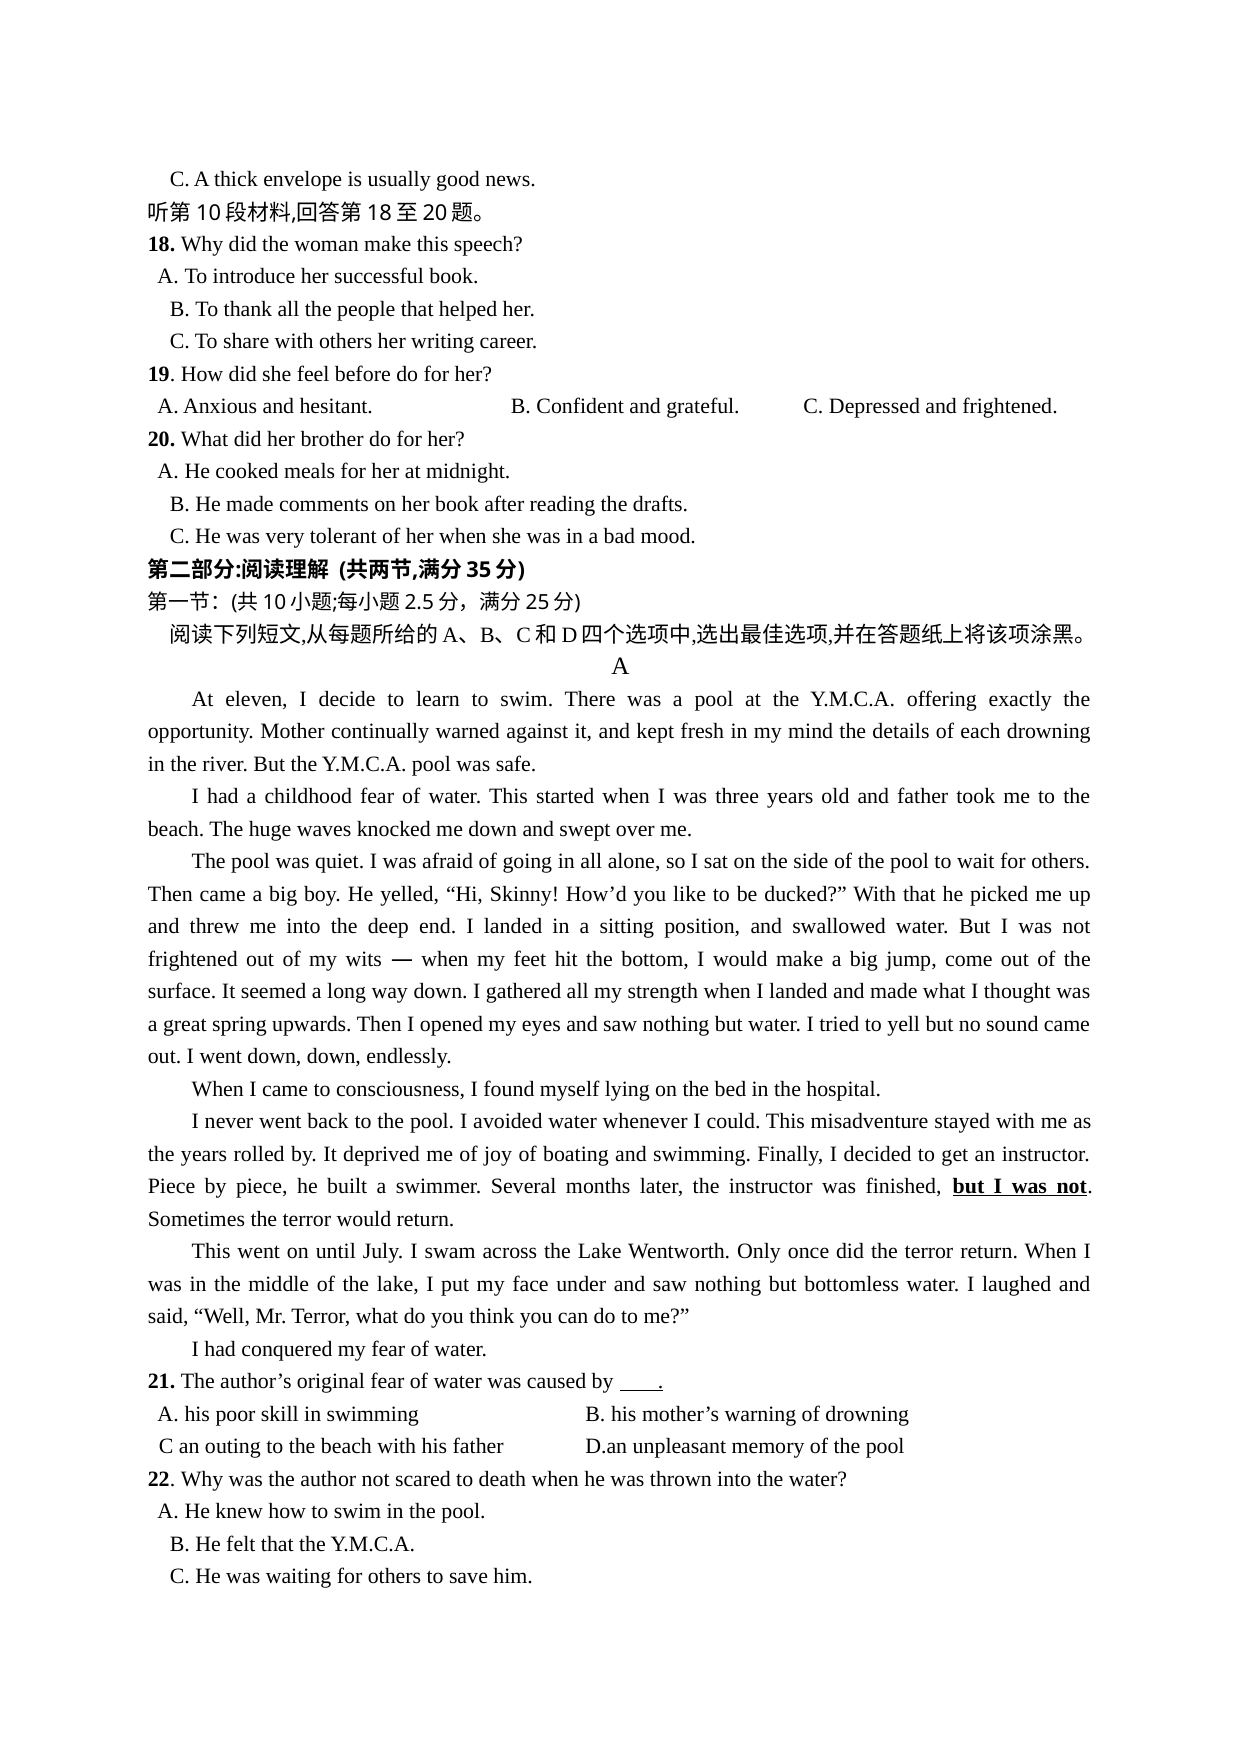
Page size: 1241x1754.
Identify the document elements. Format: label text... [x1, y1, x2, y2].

text 21. The author’s original fear of water was caused by . A. his poor skill in swimming B. his mother’s warning of drowning C an outing to the beach with his father D.an unpleasant memory of the pool 22. Why was the author not scared to death when he was thrown into the water? A. He knew how to swim in the pool. [148, 1364, 1092, 1527]
text 第二部分:阅读理解 (共两节,满分35分) 第一节：(共10小题;每小题2.5分，满分25分) 阅读下列短文,从每题所给的A、B、C和D四个选项中,选出最佳选项,并在答题纸上将该项涂黑。 [148, 552, 1092, 649]
text C. He was very tolerant of her when she was in a bad mood. [148, 519, 1092, 552]
text At eleven, I decide to learn to swim. There was a pool at the Y.M.C.A. offering exactly the opportunity. Mother continually warned against it, and kept fresh in my mind the details of each drowning in the river. But the Y.M.C.A. pool was safe. [148, 682, 1092, 779]
text I had a childhood fear of water. This started when I was three years old and father took me to the beach. The huge waves knocked me down and swept over me. [148, 779, 1092, 844]
text C. He was waiting for others to save him. [148, 1559, 1092, 1592]
text A [148, 649, 1092, 682]
text B. To thank all the people that helped her. [148, 292, 1092, 324]
text C. To share with others her writing career. 19. How did she feel before do for her? A. Anxious and hesitant. B. Confident and grateful. C. Depressed and frightened. 20. What did her brother do for her? A. He cooked meals for her at midnight. [148, 324, 1092, 487]
text C. A thick envelope is usually good news. 听第10段材料,回答第18至20题。 18. Why did the woman make this speech? A. To introduce her successful book. [148, 162, 1092, 292]
text I had conquered my fear of water. [148, 1332, 1092, 1364]
text When I came to consciousness, I found myself lying on the bed in the hospital. [148, 1072, 1092, 1104]
text B. He felt that the Y.M.C.A. [148, 1527, 1092, 1559]
text B. He made comments on her book after reading the drafts. [148, 487, 1092, 519]
text I never went back to the pool. I avoided water whenever I could. This misadventure stayed with me as the years rolled by. It deprived me of joy of boating and swimming. Finally, I decided to get an instructor. Piece by piece, he built a swimmer. Several months later, the instructor was finished, but I was not. Sometimes the terror would return. [148, 1104, 1092, 1234]
text The pool was quiet. I was afraid of going in all alone, so I sat on the side of the pool to wait for others. Then came a big boy. He yelled, “Hi, Skinny! How’d you like to be ducked?” With that he picked me up and threw me into the deep end. I landed in a sitting position, and swallowed water. But I was not frightened out of my wits — when my feet hit the bottom, I would make a big jump, come out of the surface. It seemed a long way down. I gathered all my strength when I landed and made what I thought was a great spring upwards. Then I opened my eyes and saw nothing but water. I tried to yell but no sound came out. I went down, down, endlessly. [148, 844, 1092, 1072]
text This went on until July. I swam across the Lake Wentworth. Only once did the terror return. When I was in the middle of the lake, I put my face under and saw nothing but bottomless water. I laughed and said, “Well, Mr. Terror, what do you think you can do to me?” [148, 1234, 1092, 1332]
